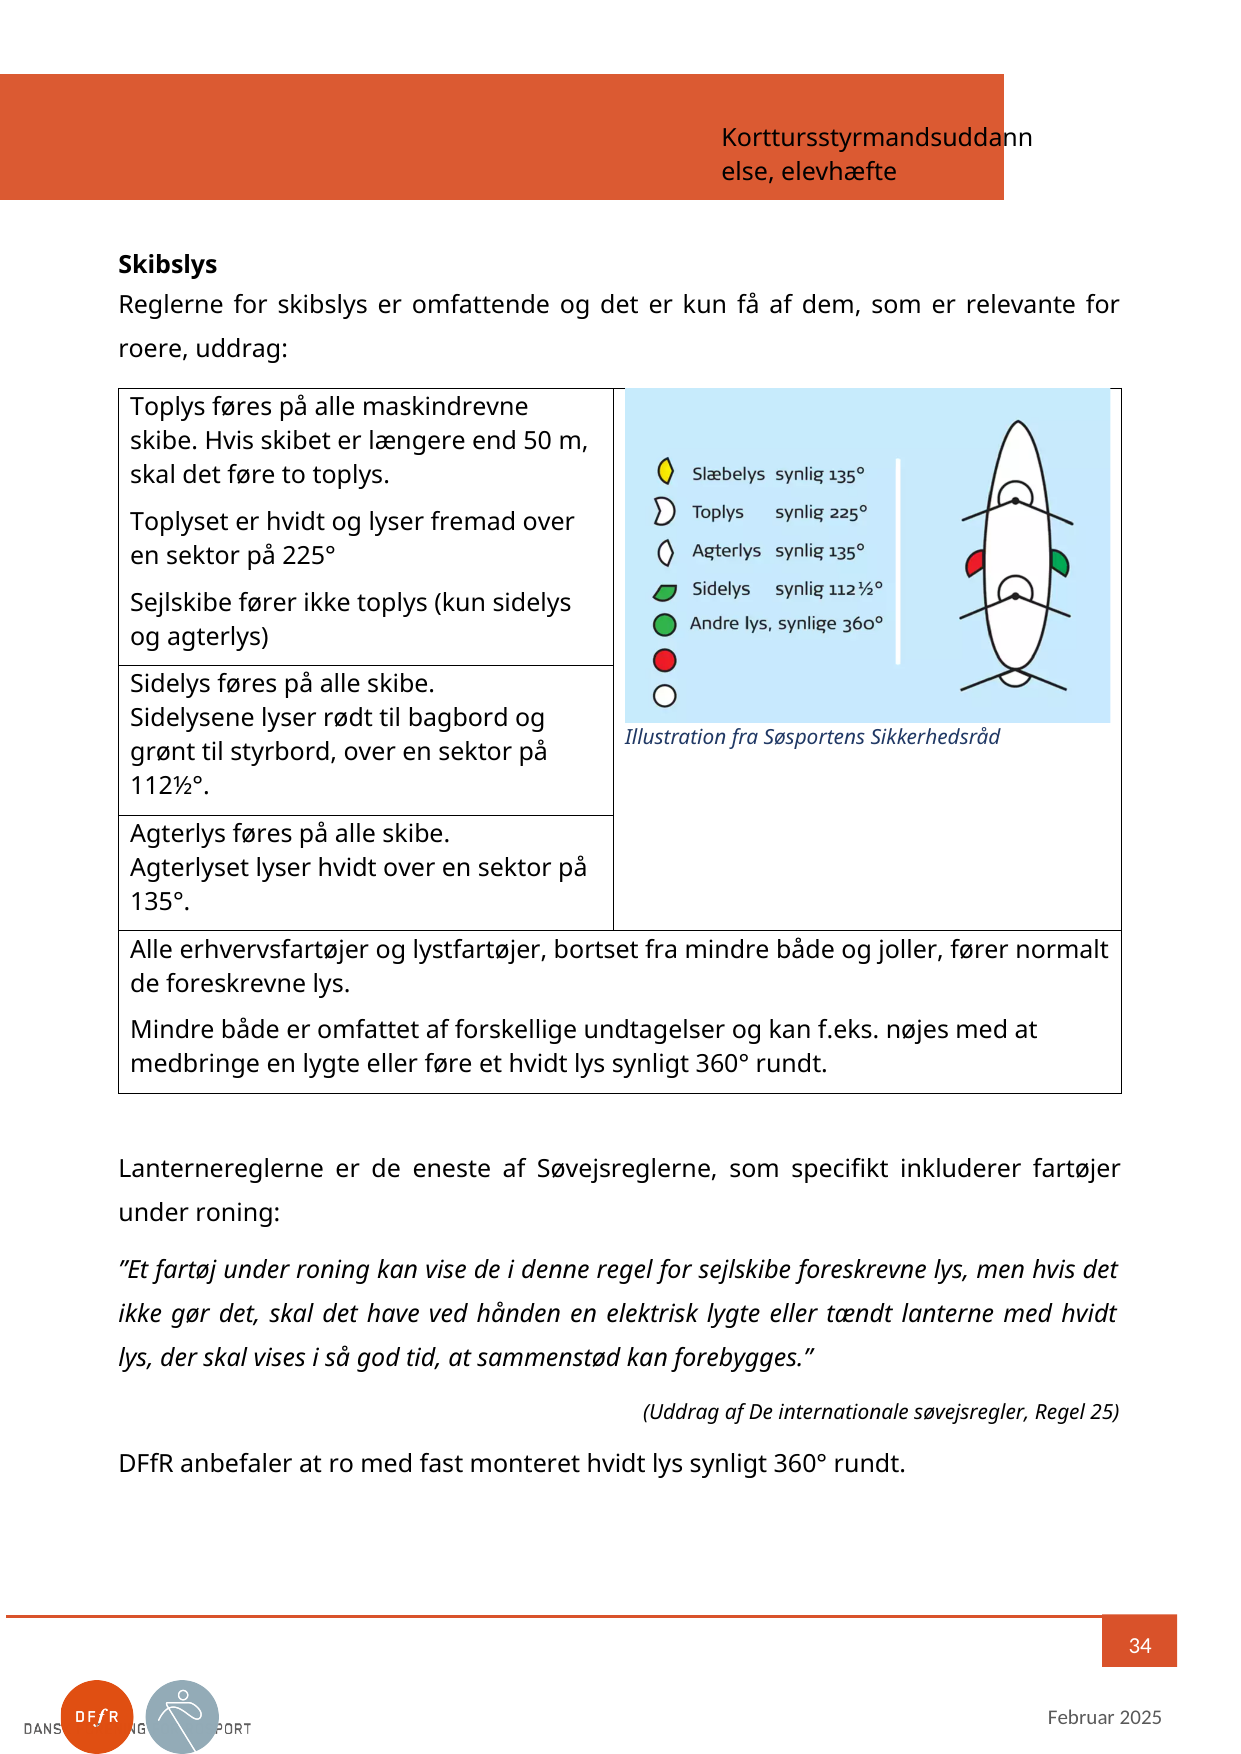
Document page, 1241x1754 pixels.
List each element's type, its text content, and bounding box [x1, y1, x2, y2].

picture [625, 388, 1111, 723]
table_header Illustration fra Søsportens Sikkerhedsråd [614, 389, 1121, 930]
table_cell Alle erhvervsfartøjer og lystfartøjer, bortset fra mindre både og joller, fører normalt de foreskrevne lys. Mindre både er omfattet af forskellige undtagelser og kan f.eks. nøjes med at medbringe en lygte eller føre et hvidt lys synligt 360° rundt. [119, 931, 1121, 1093]
table_header Toplys føres på alle maskindrevne skibe. Hvis skibet er længere end 50 m, skal det føre to toplys. Toplyset er hvidt og lyser fremad over en sektor på 225° Sejlskibe fører ikke toplys (kun sidelys og agterlys) [119, 389, 613, 665]
picture [24, 1680, 251, 1754]
table_cell Sidelys føres på alle skibe. Sidelysene lyser rødt til bagbord og grønt til styrbord, over en sektor på 112½°. [119, 666, 613, 814]
text (Uddrag af De internationale søvejsregler, Regel 25) [118, 1397, 1122, 1425]
table_cell Agterlys føres på alle skibe. Agterlyset lyser hvidt over en sektor på 135°. [119, 816, 613, 930]
text Lanternereglerne er de eneste af Søvejsreglerne, som specifikt inkluderer fartøjer under roning: [118, 1150, 1122, 1229]
text Skibslys [118, 246, 1122, 281]
text Reglerne for skibslys er omfattende og det er kun få af dem, som er relevante for roere, uddrag: [118, 287, 1122, 365]
text ”Et fartøj under roning kan vise de i denne regel for sejlskibe foreskrevne lys, men hvis det ikke gør det, skal det have ved hånden en elektrisk lygte eller tændt lanterne med hvidt lys, der skal vises i så god tid, at sammenstød kan forebygges.” [118, 1251, 1122, 1374]
text DFfR anbefaler at ro med fast monteret hvidt lys synligt 360° rundt. [118, 1446, 1122, 1480]
